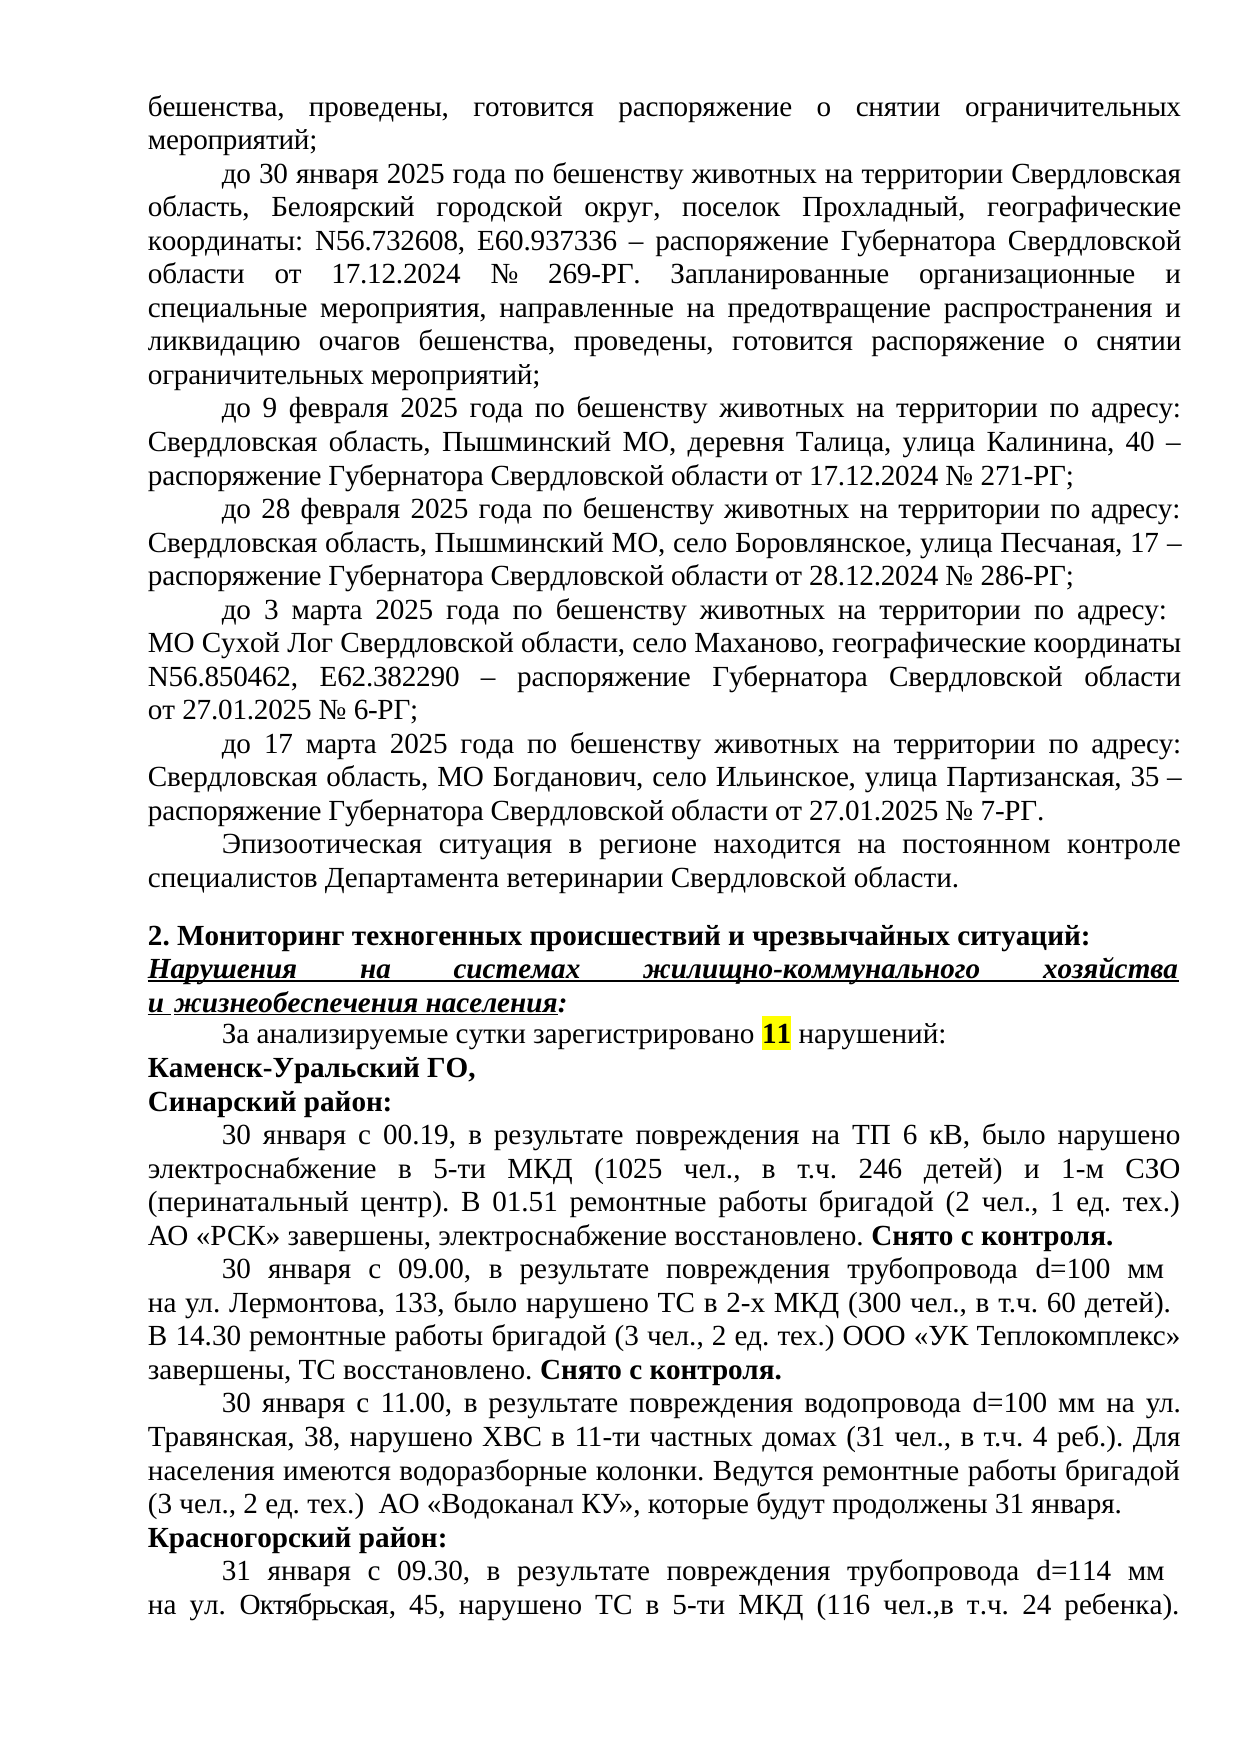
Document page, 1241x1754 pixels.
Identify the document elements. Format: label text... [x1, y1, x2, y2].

text до 9 февраля 2025 года по бешенству животных на территории по адресу: Свердловская область, Пышминский МО, деревня Талица, улица Калинина, 40 – распоряжение Губернатора Свердловской области от 17.12.2024 № 271-РГ; [148, 391, 1181, 491]
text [148, 1553, 1181, 1620]
text до 3 марта 2025 года по бешенству животных на территории по адресу: МО Сухой Лог Свердловской области, село Маханово, географические координаты N56.850462, E62.382290 – распоряжение Губернатора Свердловской области от 27.01.2025 № 6-РГ; [148, 592, 1181, 726]
text Синарский район: [148, 1084, 1181, 1117]
text 30 января с 11.00, в результате повреждения водопровода d=100 мм на ул. Травянская, 38, нарушено ХВС в 11-ти частных домах (31 чел., в т.ч. 4 реб.). Для населения имеются водоразборные колонки. Ведутся ремонтные работы бригадой (3 чел., 2 ед. тех.) АО «Водоканал КУ», которые будут продолжены 31 января. [148, 1386, 1181, 1520]
text 30 января с 09.00, в результате повреждения трубопровода d=100 мм на ул. Лермонтова, 133, было нарушено ТС в 2-х МКД (300 чел., в т.ч. 60 детей). В 14.30 ремонтные работы бригадой (3 чел., 2 ед. тех.) ООО «УК Теплокомплекс» завершены, ТС восстановлено. Снято с контроля. [148, 1251, 1181, 1386]
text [148, 89, 1181, 156]
text 30 января с 00.19, в результате повреждения на ТП 6 кВ, было нарушено электроснабжение в 5-ти МКД (1025 чел., в т.ч. 246 детей) и 1-м СЗО (перинатальный центр). В 01.51 ремонтные работы бригадой (2 чел., 1 ед. тех.) АО «РСК» завершены, электроснабжение восстановлено. Снято с контроля. [148, 1117, 1181, 1251]
text до 28 февраля 2025 года по бешенству животных на территории по адресу: Свердловская область, Пышминский МО, село Боровлянское, улица Песчаная, 17 – распоряжение Губернатора Свердловской области от 28.12.2024 № 286-РГ; [148, 491, 1181, 592]
text Красногорский район: [148, 1520, 1181, 1553]
text Эпизоотическая ситуация в регионе находится на постоянном контроле специалистов Департамента ветеринарии Свердловской области. [148, 827, 1181, 894]
text до 30 января 2025 года по бешенству животных на территории Свердловская область, Белоярский городской округ, поселок Прохладный, географические координаты: N56.732608, E60.937336 – распоряжение Губернатора Свердловской области от 17.12.2024 № 269-РГ. Запланированные организационные и специальные мероприятия, направленные на предотвращение распространения и ликвидацию очагов бешенства, проведены, готовится распоряжение о снятии ограничительных мероприятий; [148, 156, 1181, 391]
text до 17 марта 2025 года по бешенству животных на территории по адресу: Свердловская область, МО Богданович, село Ильинское, улица Партизанская, 35 – распоряжение Губернатора Свердловской области от 27.01.2025 № 7-РГ. [148, 726, 1181, 827]
text За анализируемые сутки зарегистрировано 11 нарушений: [791, 1018, 1181, 1050]
text Нарушения на системах жилищно-коммунального хозяйства и жизнеобеспечения населения: [148, 951, 1181, 1018]
text 2. Мониторинг техногенных происшествий и чрезвычайных ситуаций: [148, 918, 1181, 951]
text За анализируемые сутки зарегистрировано 11 нарушений: [148, 1018, 762, 1050]
text Каменск-Уральский ГО, [148, 1050, 1181, 1084]
